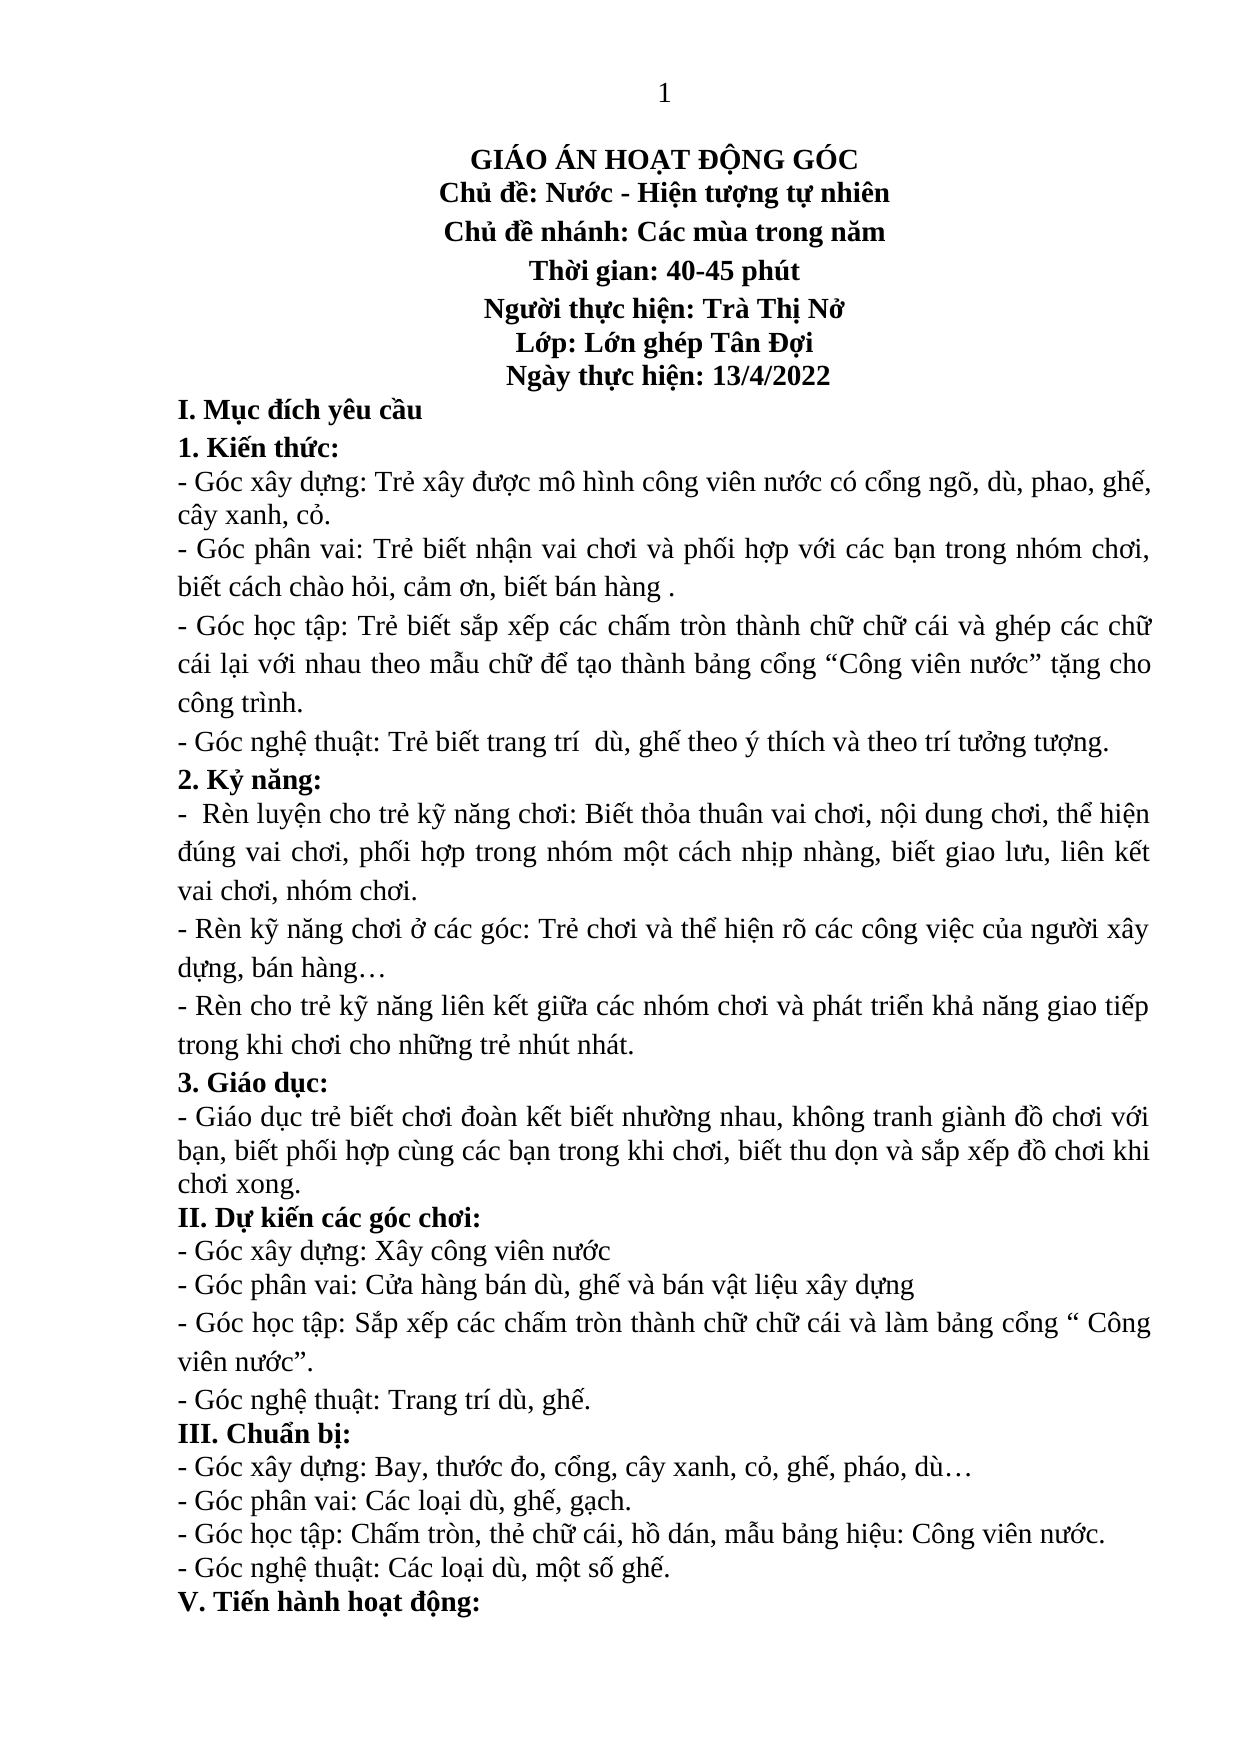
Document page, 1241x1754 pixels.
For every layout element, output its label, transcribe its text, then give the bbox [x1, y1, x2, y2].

text 2. Kỷ năng: [177, 762, 1152, 796]
text - Góc phân vai: Các loại dù, ghế, gạch. [177, 1483, 1152, 1517]
text - Góc nghệ thuật: Trang trí dù, ghế. [177, 1382, 1152, 1416]
text - Góc phân vai: Trẻ biết nhận vai chơi và phối hợp với các bạn trong nhóm chơi, biết cách chào hỏi, cảm ơn, biết bán hàng . [177, 531, 1152, 603]
text GIÁO ÁN HOẠT ĐỘNG GÓC [177, 142, 1152, 176]
text Chủ đề nhánh: Các mùa trong năm [177, 214, 1152, 248]
text - Góc học tập: Sắp xếp các chấm tròn thành chữ chữ cái và làm bảng cổng “ Công viên nước”. [177, 1305, 1152, 1377]
text - Góc xây dựng: Trẻ xây được mô hình công viên nước có cổng ngõ, dù, phao, ghế, cây xanh, cỏ. [177, 464, 1152, 531]
text 3. Giáo dục: [177, 1066, 1152, 1099]
text Lớp: Lớn ghép Tân Đợi [177, 325, 1152, 358]
text - Góc xây dựng: Xây công viên nước [177, 1233, 1152, 1267]
text - Góc xây dựng: Bay, thước đo, cổng, cây xanh, cỏ, ghế, pháo, dù… [177, 1449, 1152, 1483]
text - Rèn cho trẻ kỹ năng liên kết giữa các nhóm chơi và phát triển khả năng giao tiếp trong khi chơi cho những trẻ nhút nhát. [177, 988, 1152, 1061]
text - Góc nghệ thuật: Các loại dù, một số ghế. [177, 1550, 1152, 1584]
text Người thực hiện: Trà Thị Nở [177, 291, 1152, 325]
text - Góc nghệ thuật: Trẻ biết trang trí dù, ghế theo ý thích và theo trí tưởng tượng. [177, 724, 1152, 757]
text 1. Kiến thức: [177, 430, 1152, 464]
text Thời gian: 40-45 phút [177, 253, 1152, 286]
text - Rèn kỹ năng chơi ở các góc: Trẻ chơi và thể hiện rõ các công việc của người xây dựng, bán hàng… [177, 911, 1152, 983]
text - Góc học tập: Trẻ biết sắp xếp các chấm tròn thành chữ chữ cái và ghép các chữ cái lại với nhau theo mẫu chữ để tạo thành bảng cổng “Công viên nước” tặng cho công trình. [177, 608, 1152, 719]
text Ngày thực hiện: 13/4/2022 [177, 358, 1152, 392]
text - Góc phân vai: Cửa hàng bán dù, ghế và bán vật liệu xây dựng [177, 1267, 1152, 1300]
text II. Dự kiến các góc chơi: [177, 1200, 1152, 1233]
text - Rèn luyện cho trẻ kỹ năng chơi: Biết thỏa thuân vai chơi, nội dung chơi, thể hiện đúng vai chơi, phối hợp trong nhóm một cách nhịp nhàng, biết giao lưu, liên kết vai chơi, nhóm chơi. [177, 796, 1152, 906]
text I. Mục đích yêu cầu [177, 392, 1152, 425]
text III. Chuẩn bị: [177, 1416, 1152, 1449]
text - Góc học tập: Chấm tròn, thẻ chữ cái, hồ dán, mẫu bảng hiệu: Công viên nước. [177, 1517, 1152, 1550]
text Chủ đề: Nước - Hiện tượng tự nhiên [177, 176, 1152, 209]
text V. Tiến hành hoạt động: [177, 1584, 1152, 1617]
text - Giáo dục trẻ biết chơi đoàn kết biết nhường nhau, không tranh giành đồ chơi với bạn, biết phối hợp cùng các bạn trong khi chơi, biết thu dọn và sắp xếp đồ chơi khi chơi xong. [177, 1099, 1152, 1200]
